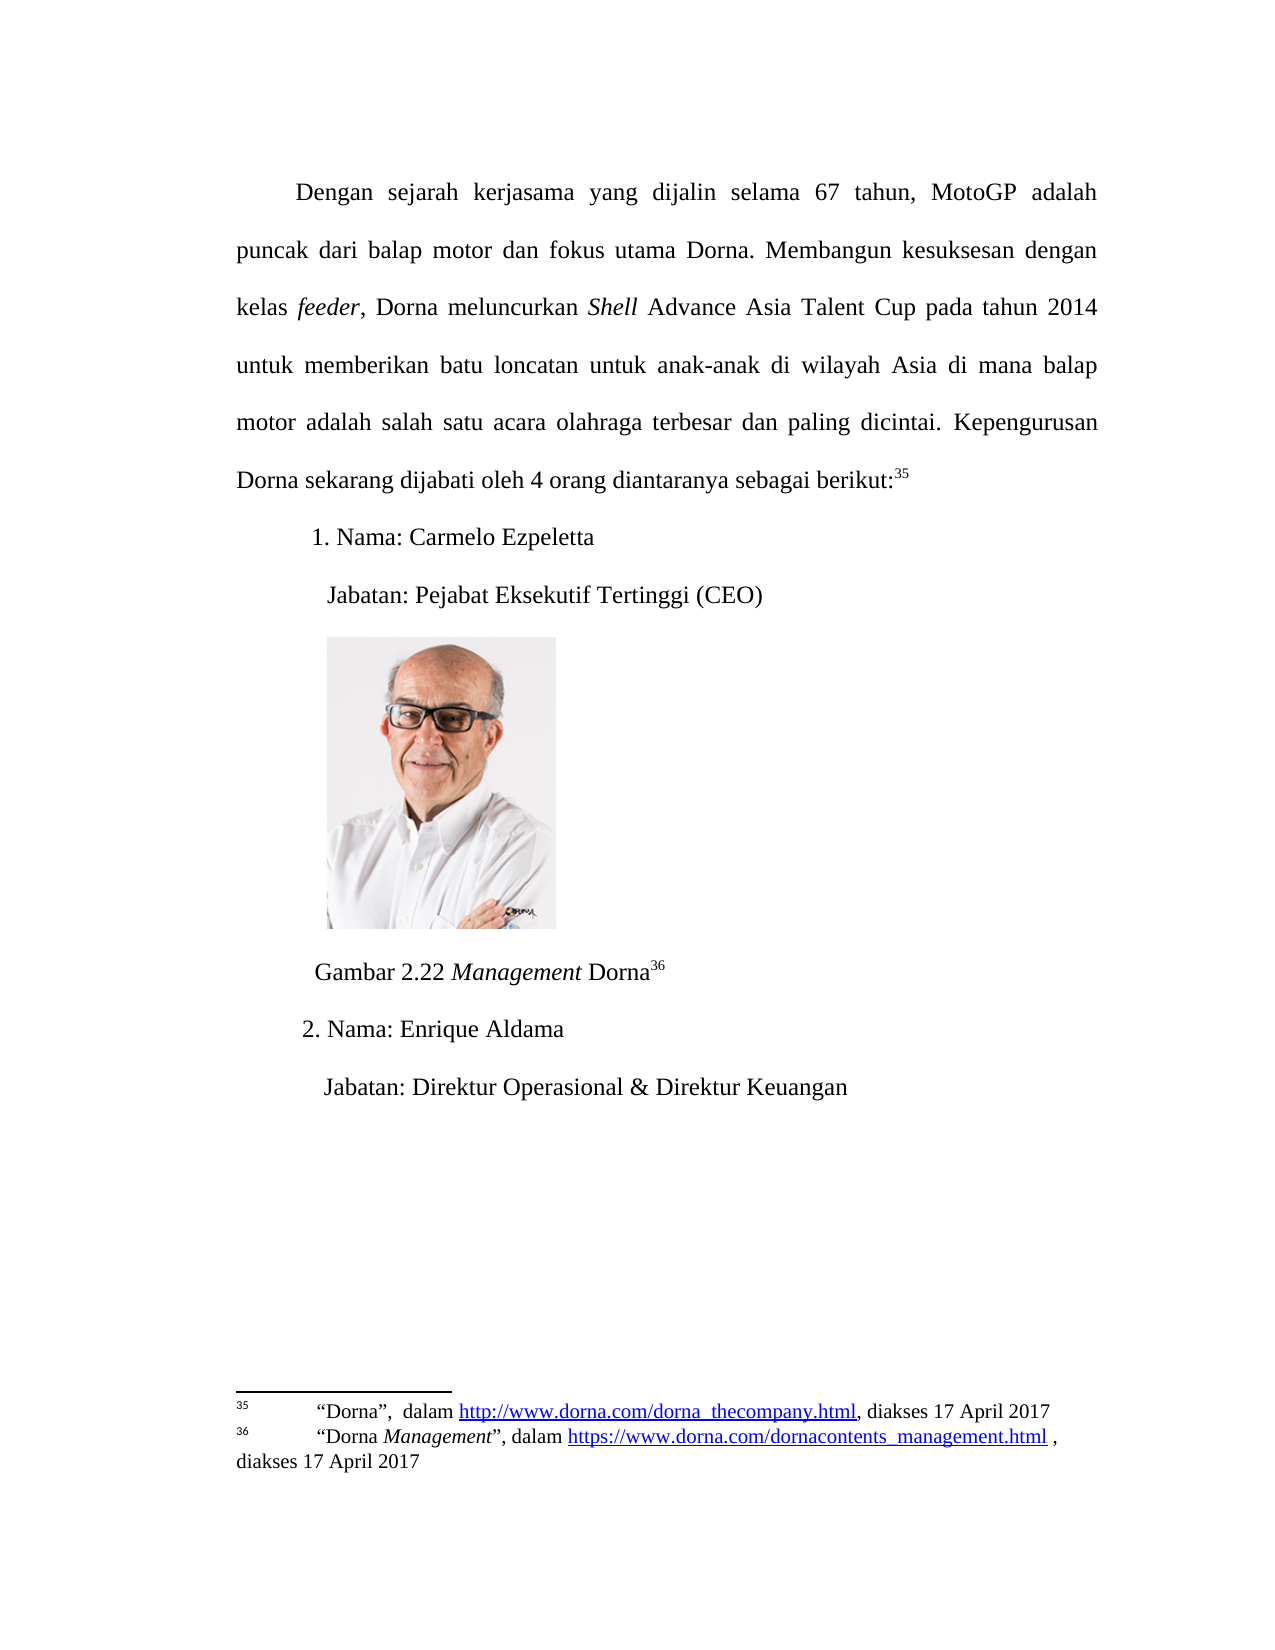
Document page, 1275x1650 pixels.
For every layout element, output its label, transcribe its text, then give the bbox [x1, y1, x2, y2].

list Dengan sejarah kerjasama yang dijalin selama 67 tahun, MotoGP adalah puncak dari balap motor dan fokus utama Dorna. Membangun kesuksesan dengan kelas feeder, Dorna meluncurkan Shell Advance Asia Talent Cup pada tahun 2014 untuk memberikan batu loncatan untuk anak-anak di wilayah Asia di mana balap motor adalah salah satu acara olahraga terbesar dan paling dicintai. Kepengurusan Dorna sekarang dijabati oleh 4 orang diantaranya sebagai berikut: [236, 177, 1098, 493]
picture [326, 637, 556, 929]
list 1. Nama: Carmelo Ezpeletta [236, 522, 1098, 551]
list Jabatan: Direktur Operasional & Direktur Keuangan [281, 1072, 1098, 1101]
list 2. Nama: Enrique Aldama [281, 1014, 1098, 1043]
list Jabatan: Pejabat Eksekutif Tertinggi (CEO) [302, 580, 1098, 608]
list Gambar 2.22 Management Dorna [302, 957, 1098, 986]
